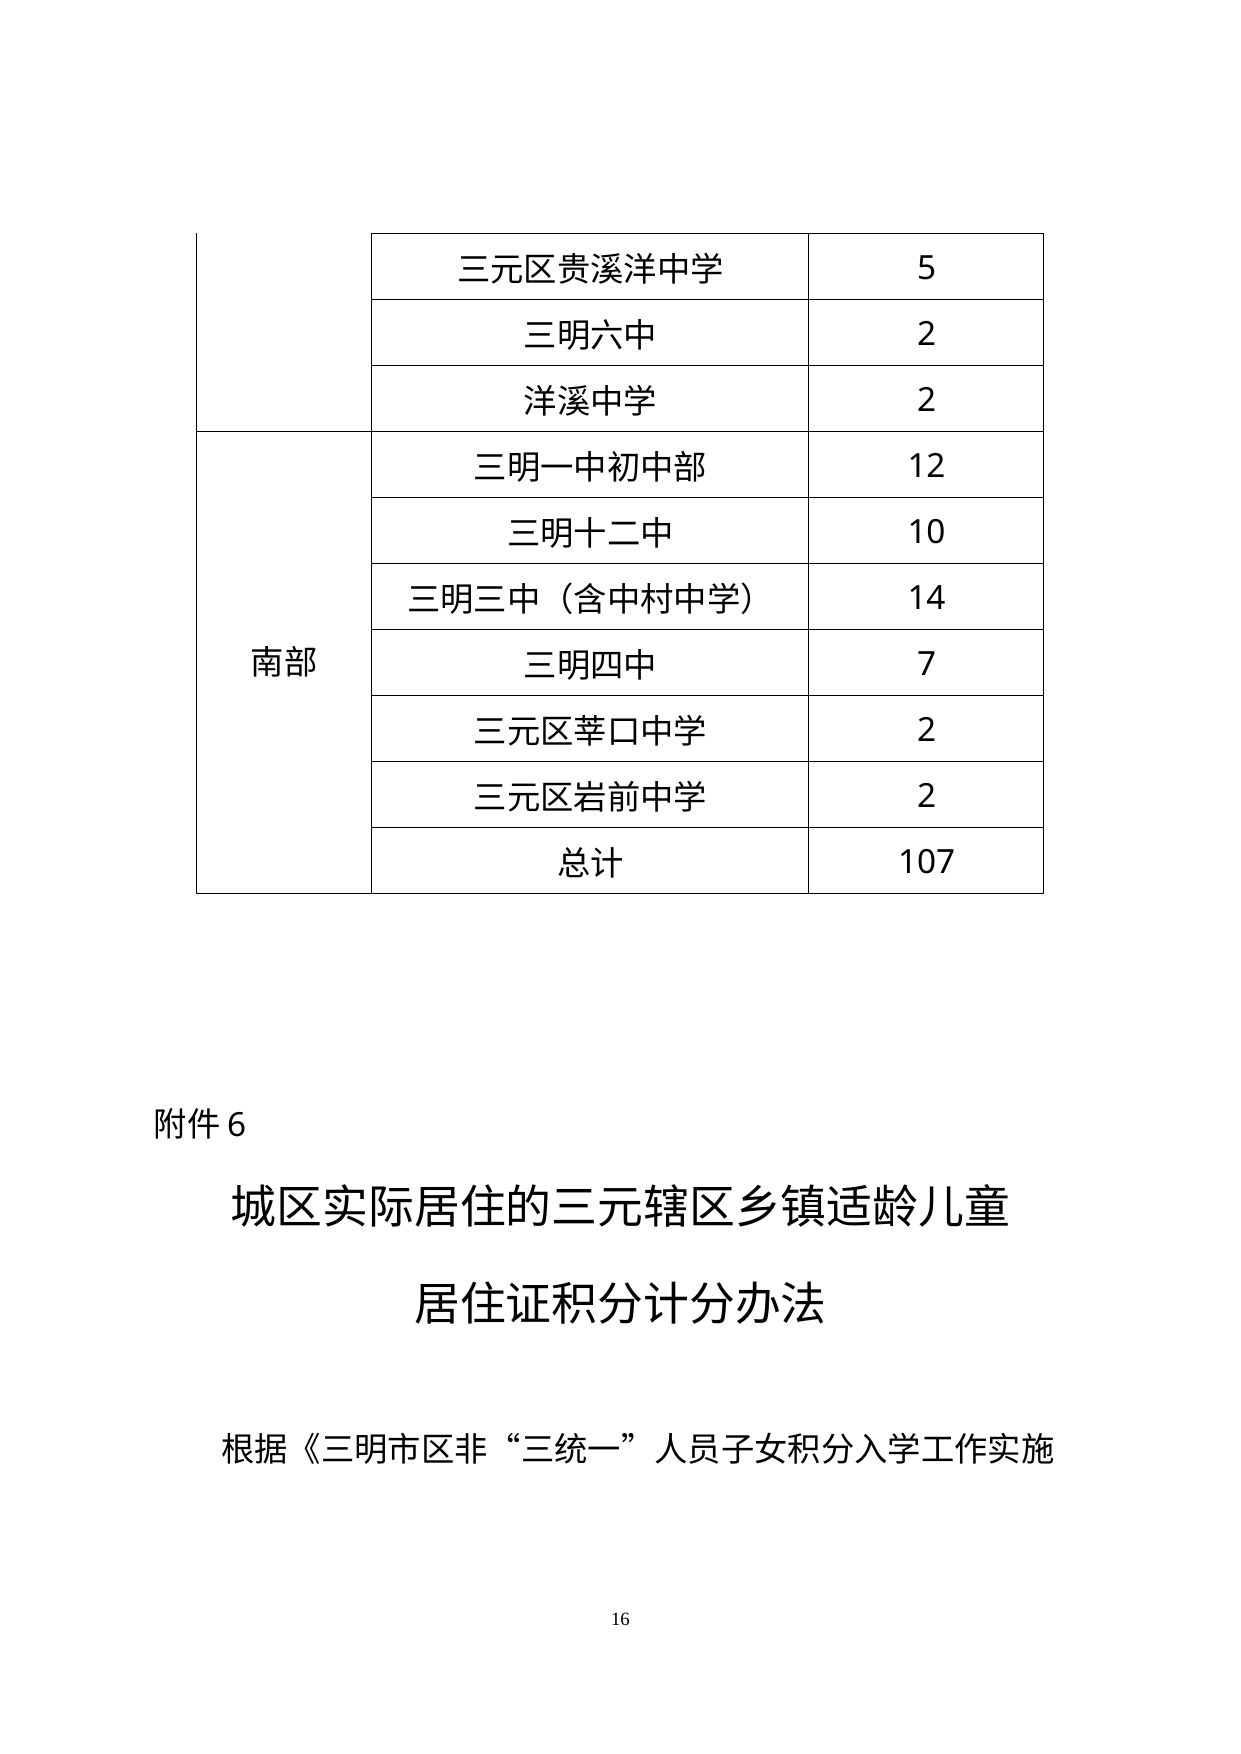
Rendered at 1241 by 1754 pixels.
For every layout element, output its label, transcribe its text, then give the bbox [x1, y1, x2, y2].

table_cell 5 [809, 234, 1043, 299]
table_cell 三明一中初中部 [372, 432, 808, 497]
text 城区实际居住的三元辖区乡镇适龄儿童 [153, 1154, 1087, 1252]
table_cell 三明三中（含中村中学） [372, 564, 808, 629]
table_cell 三元区岩前中学 [372, 762, 808, 827]
table_cell 总计 [372, 828, 808, 893]
table_cell 三明十二中 [372, 498, 808, 563]
table_cell 三元区莘口中学 [372, 696, 808, 761]
table_cell 12 [809, 432, 1043, 497]
table_cell 10 [809, 498, 1043, 563]
table_cell 2 [809, 300, 1043, 365]
table_cell 2 [809, 696, 1043, 761]
table_cell 2 [809, 366, 1043, 431]
table_cell 7 [809, 630, 1043, 695]
table_cell 三明六中 [372, 300, 808, 365]
text 附件6 [153, 1089, 1087, 1154]
table_cell 洋溪中学 [372, 366, 808, 431]
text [153, 1414, 1087, 1479]
text 居住证积分计分办法 [153, 1252, 1087, 1349]
table_cell 南部 [197, 432, 371, 893]
table_cell 14 [809, 564, 1043, 629]
table_cell 三明四中 [372, 630, 808, 695]
table_cell 107 [809, 828, 1043, 893]
table_cell 三元区贵溪洋中学 [372, 234, 808, 299]
table_cell 2 [809, 762, 1043, 827]
